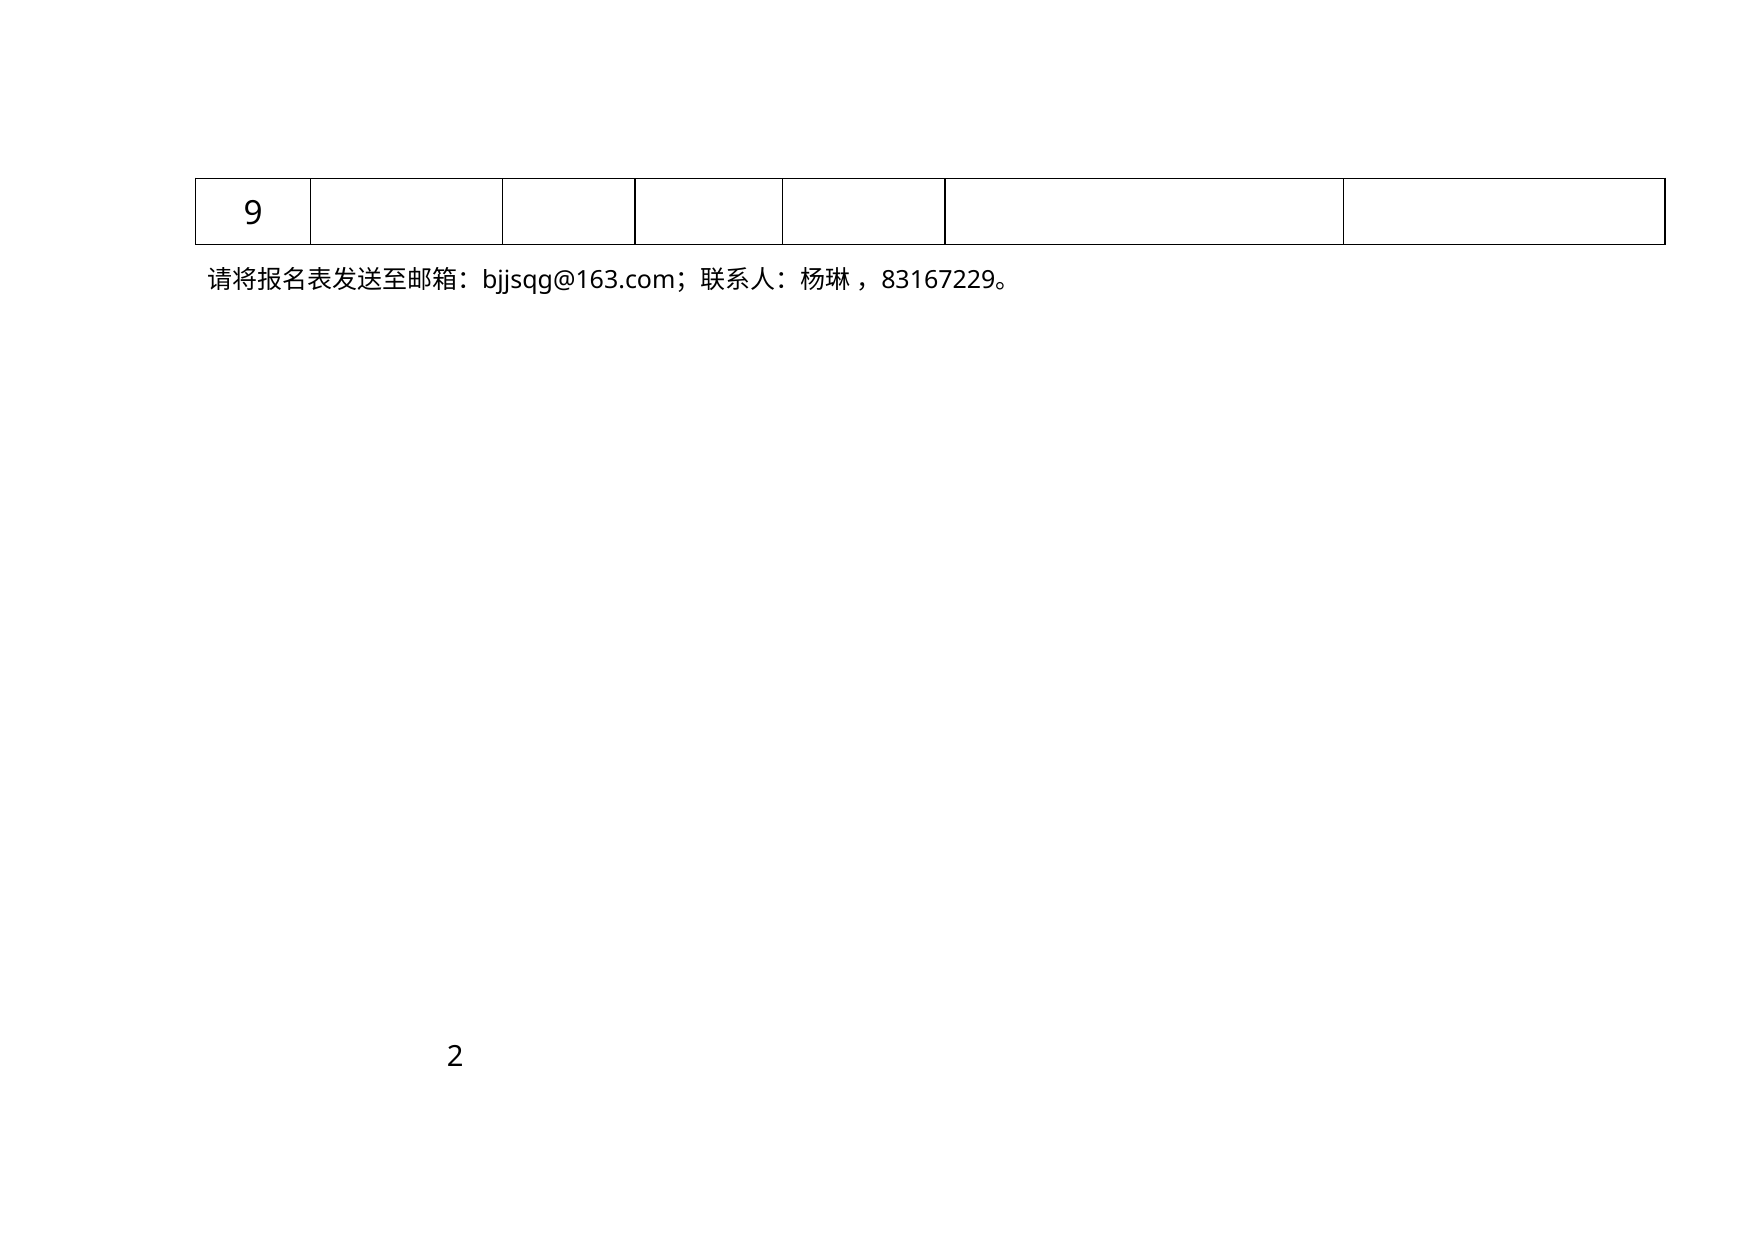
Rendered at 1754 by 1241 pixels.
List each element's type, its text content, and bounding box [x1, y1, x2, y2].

text 请将报名表发送至邮箱：bjjsqg@163.com；联系人：杨琳 ，83167229。 [207, 245, 1624, 310]
table_cell [503, 179, 634, 244]
table_cell 9 [196, 179, 310, 244]
table_cell [636, 179, 782, 244]
table_cell [311, 179, 502, 244]
table_cell [946, 179, 1343, 244]
table_cell [1344, 179, 1664, 244]
table_cell [783, 179, 944, 244]
